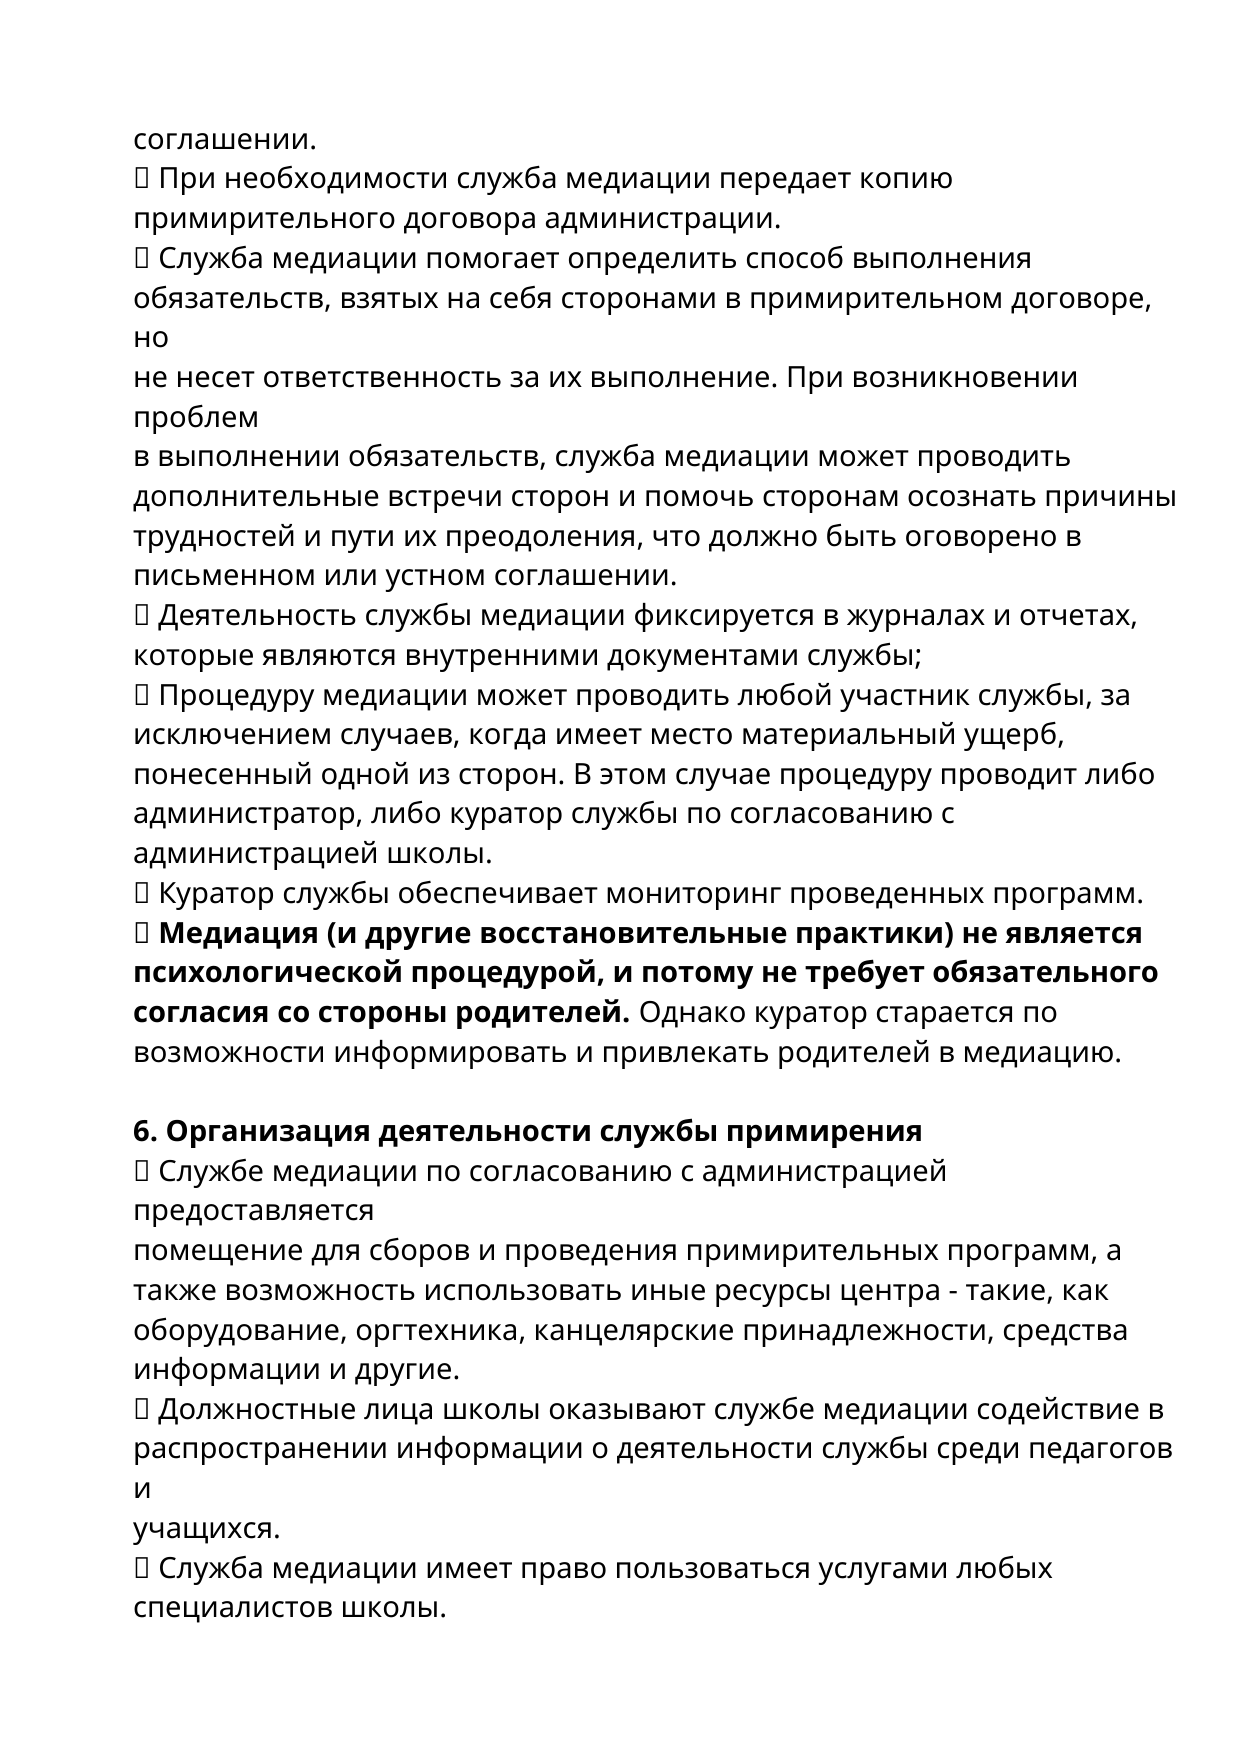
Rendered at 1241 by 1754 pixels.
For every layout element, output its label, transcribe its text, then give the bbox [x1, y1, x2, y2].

text специалистов школы. [133, 1587, 1181, 1626]
text оборудование, оргтехника, канцелярские принадлежности, средства [133, 1309, 1181, 1348]
text обязательств, взятых на себя сторонами в примирительном договоре, но [133, 277, 1181, 356]
text согласия со стороны родителей. Однако куратор старается по [133, 991, 1181, 1031]
text дополнительные встречи сторон и помочь сторонам осознать причины [133, 475, 1181, 515]
text 6. Организация деятельности службы примирения [133, 1110, 1181, 1150]
text письменном или устном соглашении. [133, 555, 1181, 594]
text администратор, либо куратор службы по согласованию с [133, 793, 1181, 832]
text  Процедуру медиации может проводить любой участник службы, за [133, 674, 1181, 713]
text  Деятельность службы медиации фиксируется в журналах и отчетах, [133, 594, 1181, 634]
text  Службе медиации по согласованию с администрацией предоставляется [133, 1150, 1181, 1229]
text помещение для сборов и проведения примирительных программ, а [133, 1229, 1181, 1269]
text соглашении. [133, 118, 1181, 158]
text трудностей и пути их преодоления, что должно быть оговорено в [133, 515, 1181, 555]
text примирительного договора администрации. [133, 197, 1181, 237]
text  При необходимости служба медиации передает копию [133, 158, 1181, 197]
text понесенный одной из сторон. В этом случае процедуру проводит либо [133, 753, 1181, 793]
text распространении информации о деятельности службы среди педагогов и [133, 1428, 1181, 1507]
text информации и другие. [133, 1348, 1181, 1388]
text исключением случаев, когда имеет место материальный ущерб, [133, 713, 1181, 753]
text  Куратор службы обеспечивает мониторинг проведенных программ. [133, 872, 1181, 912]
text не несет ответственность за их выполнение. При возникновении проблем [133, 356, 1181, 436]
text  Служба медиации помогает определить способ выполнения [133, 237, 1181, 277]
text психологической процедурой, и потому не требует обязательного [133, 952, 1181, 991]
text в выполнении обязательств, служба медиации может проводить [133, 436, 1181, 475]
text также возможность использовать иные ресурсы центра - такие, как [133, 1269, 1181, 1309]
text возможности информировать и привлекать родителей в медиацию. [133, 1031, 1181, 1071]
text учащихся. [133, 1507, 1181, 1547]
text  Служба медиации имеет право пользоваться услугами любых [133, 1547, 1181, 1587]
text  Должностные лица школы оказывают службе медиации содействие в [133, 1388, 1181, 1428]
text  Медиация (и другие восстановительные практики) не является [133, 912, 1181, 952]
text которые являются внутренними документами службы; [133, 634, 1181, 674]
text администрацией школы. [133, 832, 1181, 872]
